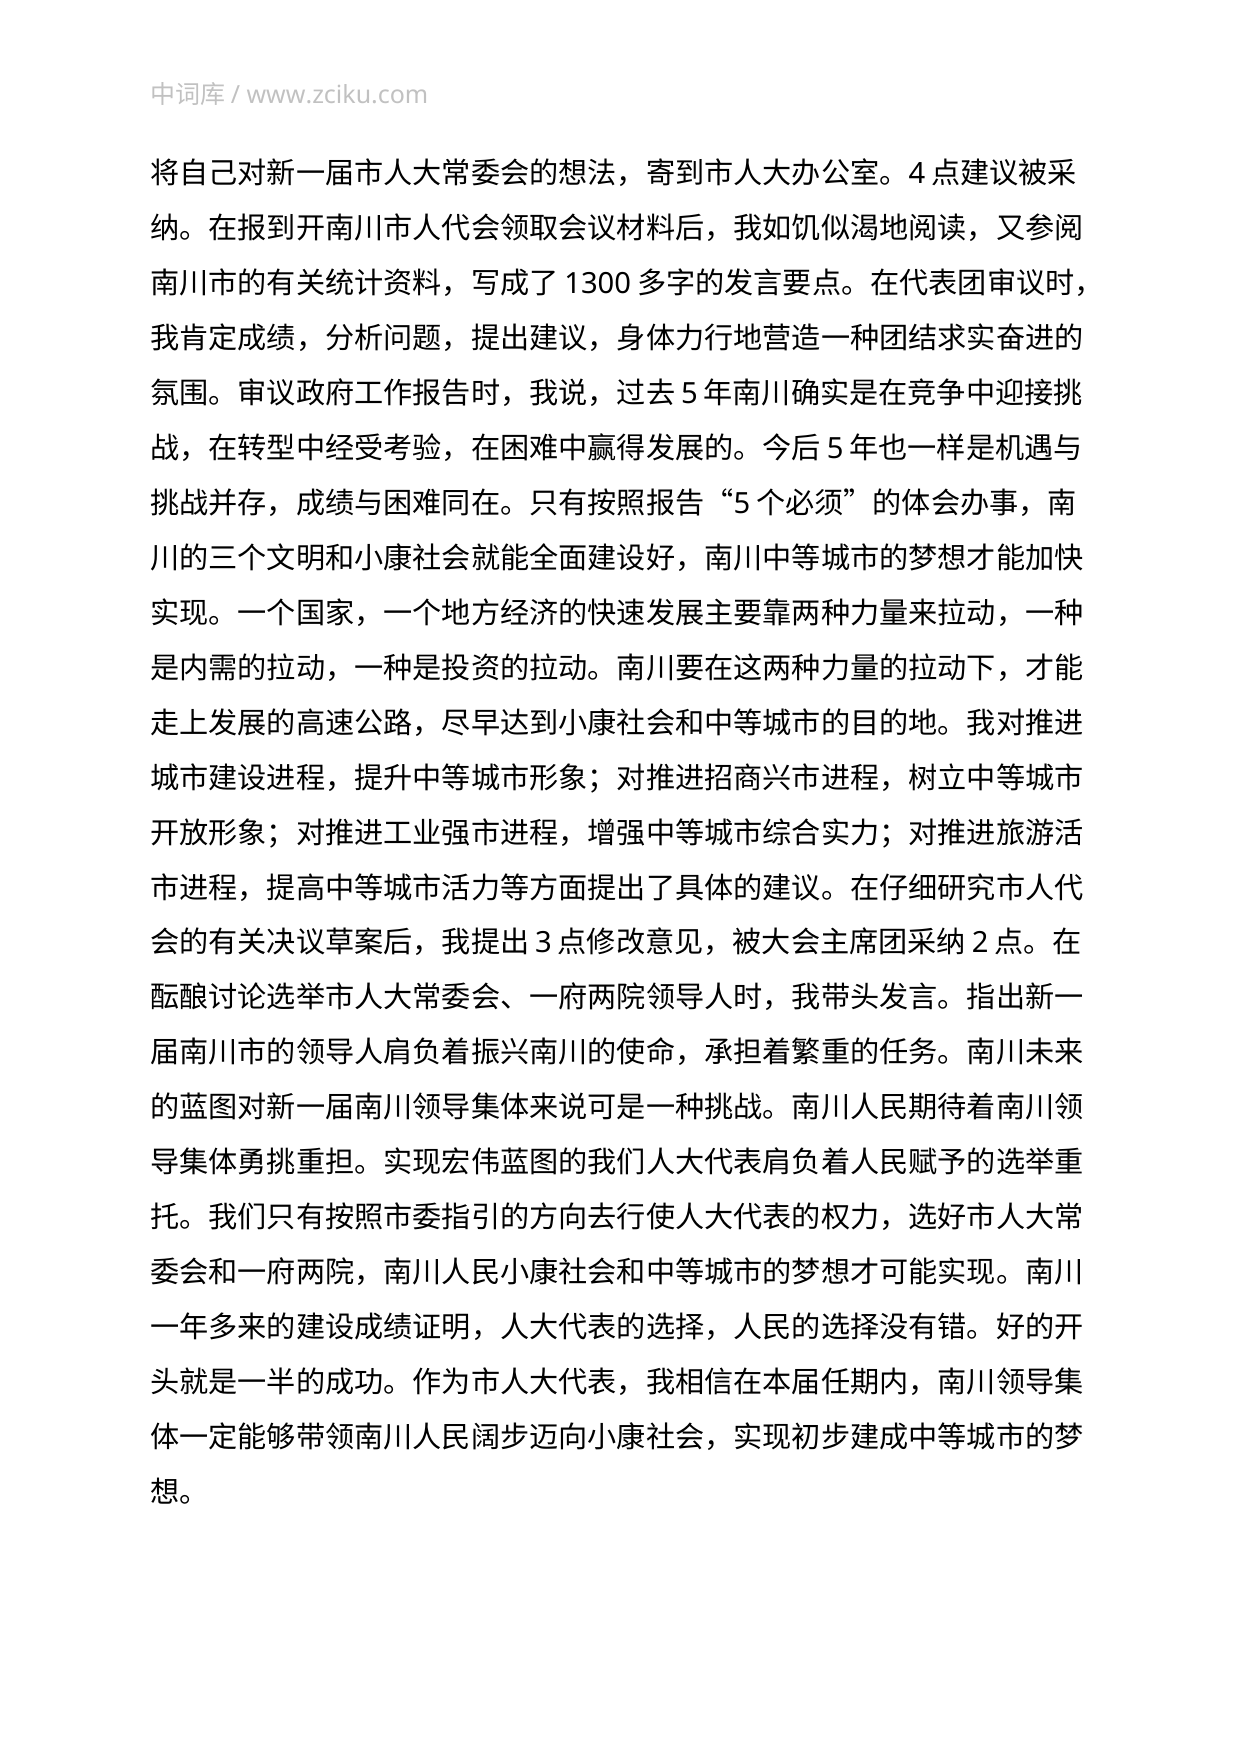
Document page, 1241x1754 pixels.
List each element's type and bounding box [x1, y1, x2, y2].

text [150, 150, 1090, 1510]
